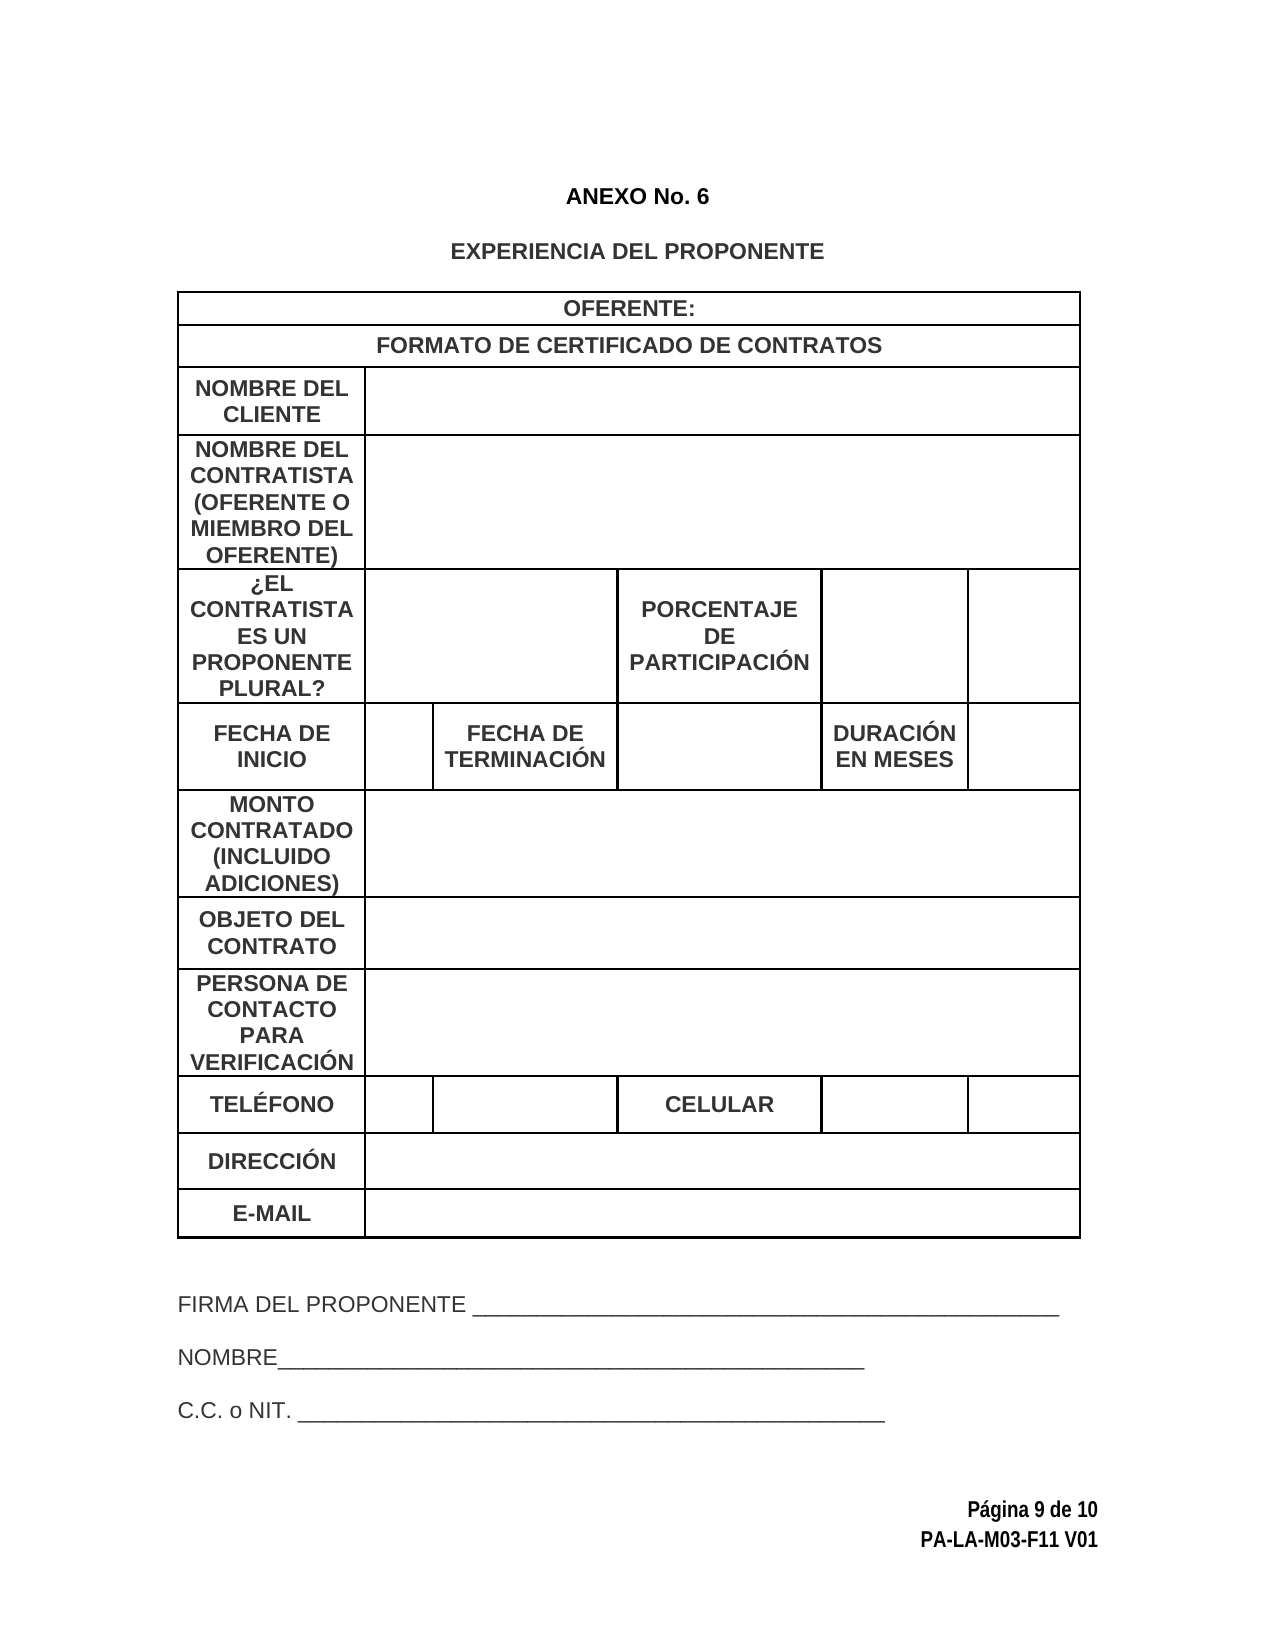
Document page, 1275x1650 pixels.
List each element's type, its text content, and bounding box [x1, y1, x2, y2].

table_cell ¿EL CONTRATISTA ES UN PROPONENTE PLURAL? [179, 570, 364, 702]
table_cell FECHA DE TERMINACIÓN [434, 704, 616, 788]
table_cell TELÉFONO [179, 1077, 364, 1132]
table_cell [366, 1134, 1079, 1188]
table_cell [823, 570, 967, 702]
table_cell [366, 436, 1079, 568]
table_cell [969, 1077, 1079, 1132]
table_cell NOMBRE DEL CLIENTE [179, 368, 364, 434]
table_cell [823, 1077, 967, 1132]
table_cell [366, 704, 432, 788]
table_cell [969, 704, 1079, 788]
text C.C. o NIT. ______________________________________________ [177, 1397, 1098, 1423]
table_cell [969, 570, 1079, 702]
table_cell FECHA DE INICIO [179, 704, 364, 788]
text FIRMA DEL PROPONENTE ______________________________________________ [177, 1291, 1098, 1317]
table_cell PERSONA DE CONTACTO PARA VERIFICACIÓN [179, 970, 364, 1075]
table_cell [366, 791, 1079, 896]
table_cell [366, 1190, 1079, 1236]
table_cell CELULAR [619, 1077, 820, 1132]
table_cell DIRECCIÓN [179, 1134, 364, 1188]
table_cell MONTO CONTRATADO (INCLUIDO ADICIONES) [179, 791, 364, 896]
table_cell FORMATO DE CERTIFICADO DE CONTRATOS [179, 326, 1079, 366]
text EXPERIENCIA DEL PROPONENTE [177, 238, 1098, 264]
table_cell [366, 970, 1079, 1075]
table_cell E-MAIL [179, 1190, 364, 1236]
table_cell NOMBRE DEL CONTRATISTA (OFERENTE O MIEMBRO DEL OFERENTE) [179, 436, 364, 568]
table_cell [366, 570, 616, 702]
text ANEXO No. 6 [177, 183, 1098, 209]
table_cell [619, 704, 820, 788]
table_cell [434, 1077, 616, 1132]
table_cell DURACIÓN EN MESES [823, 704, 967, 788]
table_cell [366, 898, 1079, 968]
table_header OFERENTE: [179, 293, 1079, 324]
table_cell OBJETO DEL CONTRATO [179, 898, 364, 968]
text NOMBRE______________________________________________ [177, 1344, 1098, 1370]
table_cell [366, 1077, 432, 1132]
table_cell PORCENTAJE DE PARTICIPACIÓN [619, 570, 820, 702]
table_cell [366, 368, 1079, 434]
